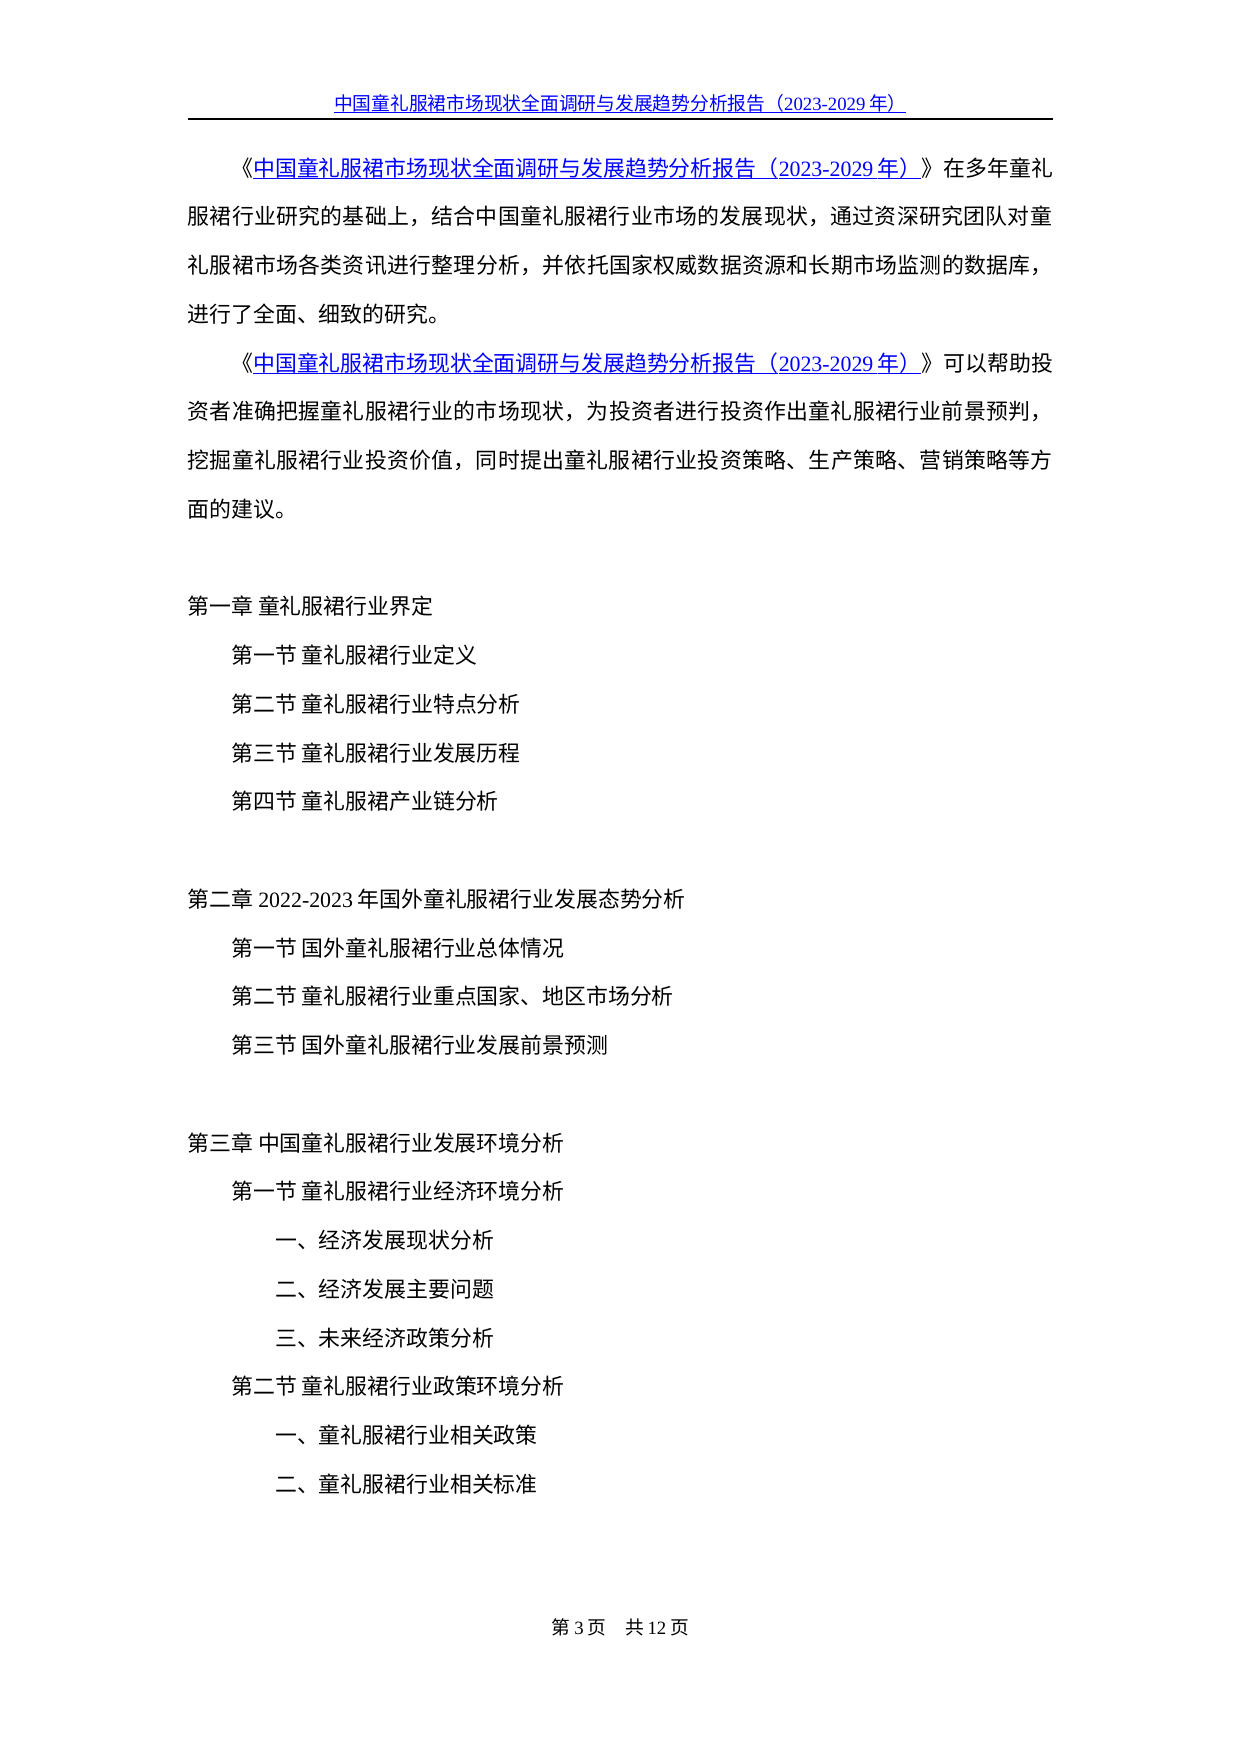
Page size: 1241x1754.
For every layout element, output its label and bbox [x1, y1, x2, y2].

text [187, 150, 1053, 1499]
